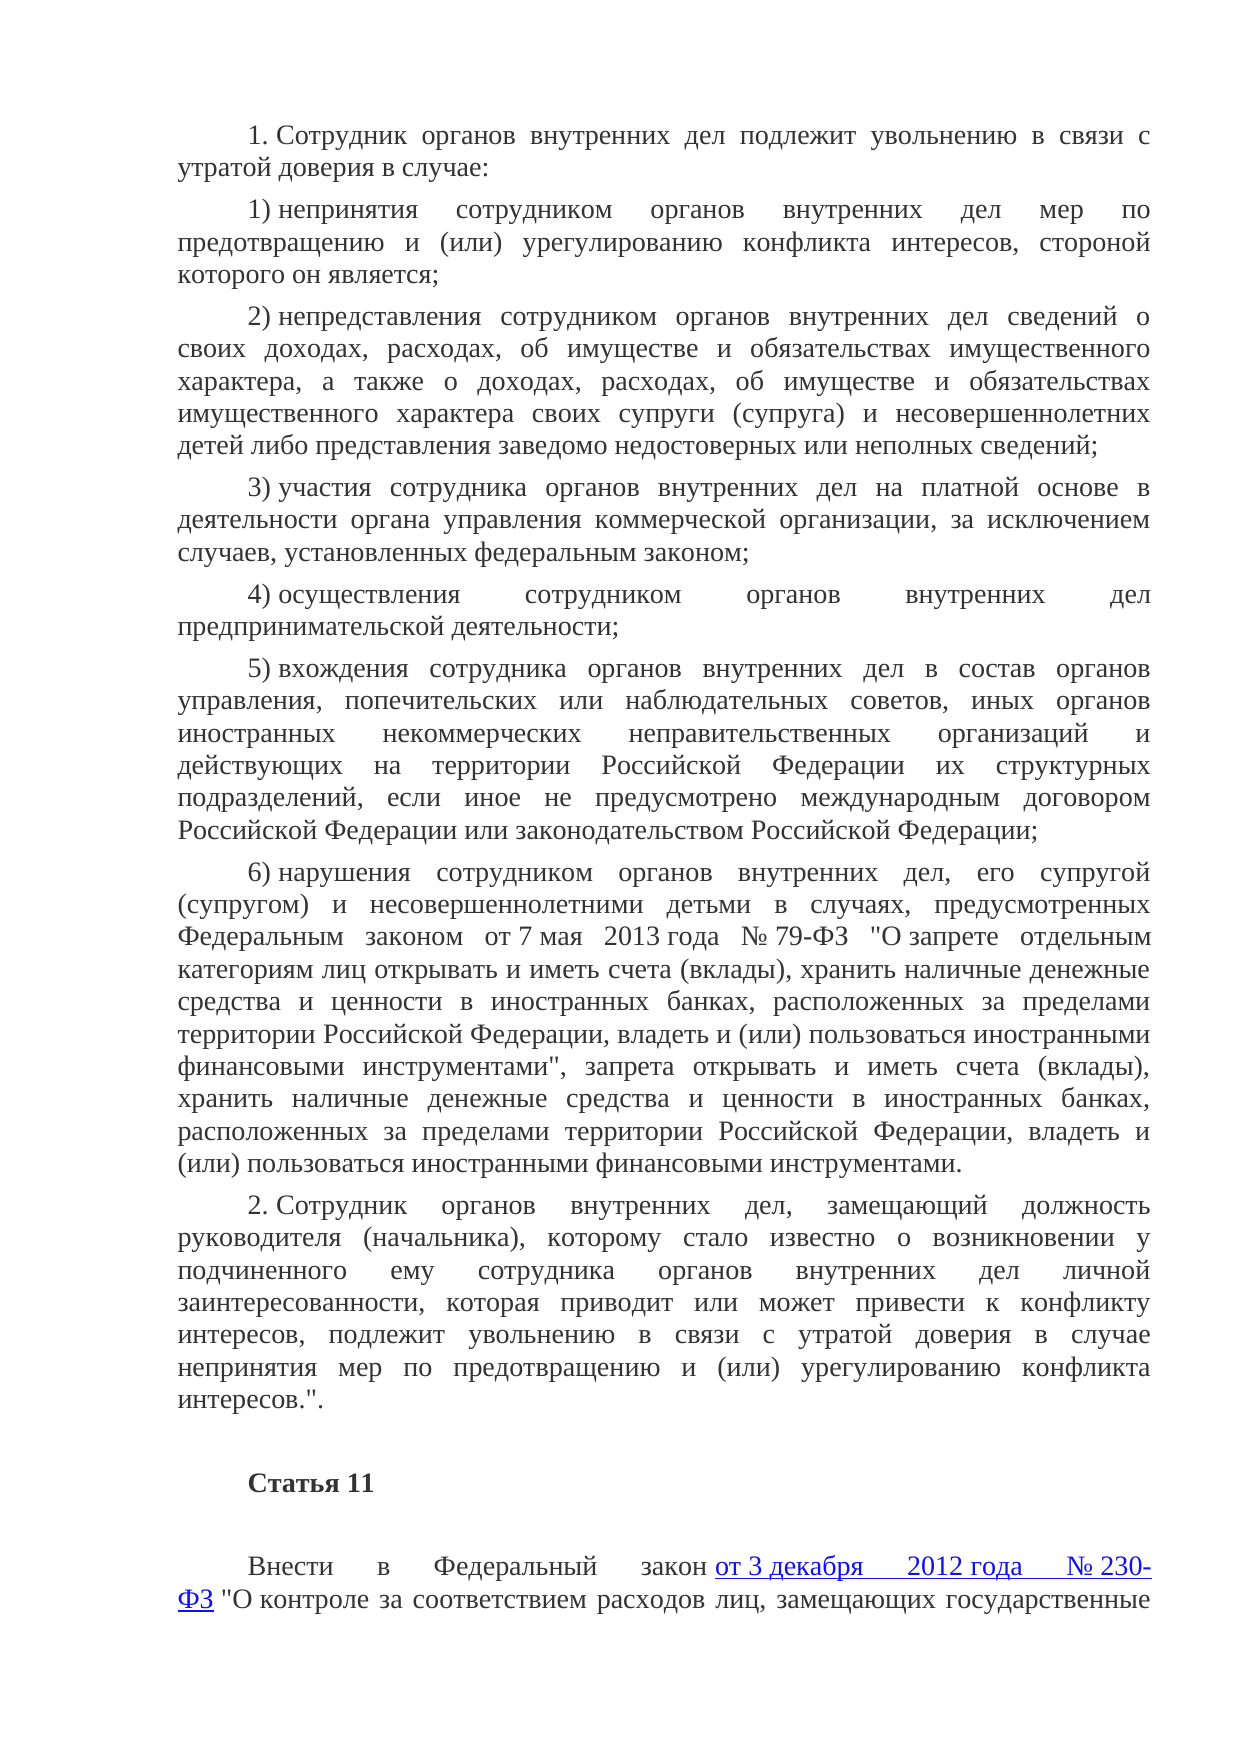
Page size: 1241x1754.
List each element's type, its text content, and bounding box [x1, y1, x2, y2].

text 2. Сотрудник органов внутренних дел, замещающий должность руководителя (начальника), которому стало известно о возникновении у подчиненного ему сотрудника органов внутренних дел личной заинтересованности, которая приводит или может привести к конфликту интересов, подлежит увольнению в связи с утратой доверия в случае непринятия мер по предотвращению и (или) урегулированию конфликта интересов.". [177, 1188, 1152, 1415]
text 1) непринятия сотрудником органов внутренних дел мер по предотвращению и (или) урегулированию конфликта интересов, стороной которого он является; [177, 192, 1152, 289]
text Статья 11 [247, 1466, 1152, 1498]
text 4) осуществления сотрудником органов внутренних дел предпринимательской деятельности; [177, 577, 1152, 642]
text 2) непредставления сотрудником органов внутренних дел сведений о своих доходах, расходах, об имуществе и обязательствах имущественного характера, а также о доходах, расходах, об имуществе и обязательствах имущественного характера своих супруги (супруга) и несовершеннолетних детей либо представления заведомо недостоверных или неполных сведений; [177, 299, 1152, 461]
text 3) участия сотрудника органов внутренних дел на платной основе в деятельности органа управления коммерческой организации, за исключением случаев, установленных федеральным законом; [177, 470, 1152, 567]
text 5) вхождения сотрудника органов внутренних дел в состав органов управления, попечительских или наблюдательных советов, иных органов иностранных некоммерческих неправительственных организаций и действующих на территории Российской Федерации их структурных подразделений, если иное не предусмотрено международным договором Российской Федерации или законодательством Российской Федерации; [177, 651, 1152, 845]
text 1. Сотрудник органов внутренних дел подлежит увольнению в связи с утратой доверия в случае: [177, 118, 1152, 183]
text 6) нарушения сотрудником органов внутренних дел, его супругой (супругом) и несовершеннолетними детьми в случаях, предусмотренных Федеральным законом от 7 мая 2013 года № 79-ФЗ "О запрете отдельным категориям лиц открывать и иметь счета (вклады), хранить наличные денежные средства и ценности в иностранных банках, расположенных за пределами территории Российской Федерации, владеть и (или) пользоваться иностранными финансовыми инструментами", запрета открывать и иметь счета (вклады), хранить наличные денежные средства и ценности в иностранных банках, расположенных за пределами территории Российской Федерации, владеть и (или) пользоваться иностранными финансовыми инструментами. [177, 855, 1152, 1179]
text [177, 1549, 1152, 1614]
